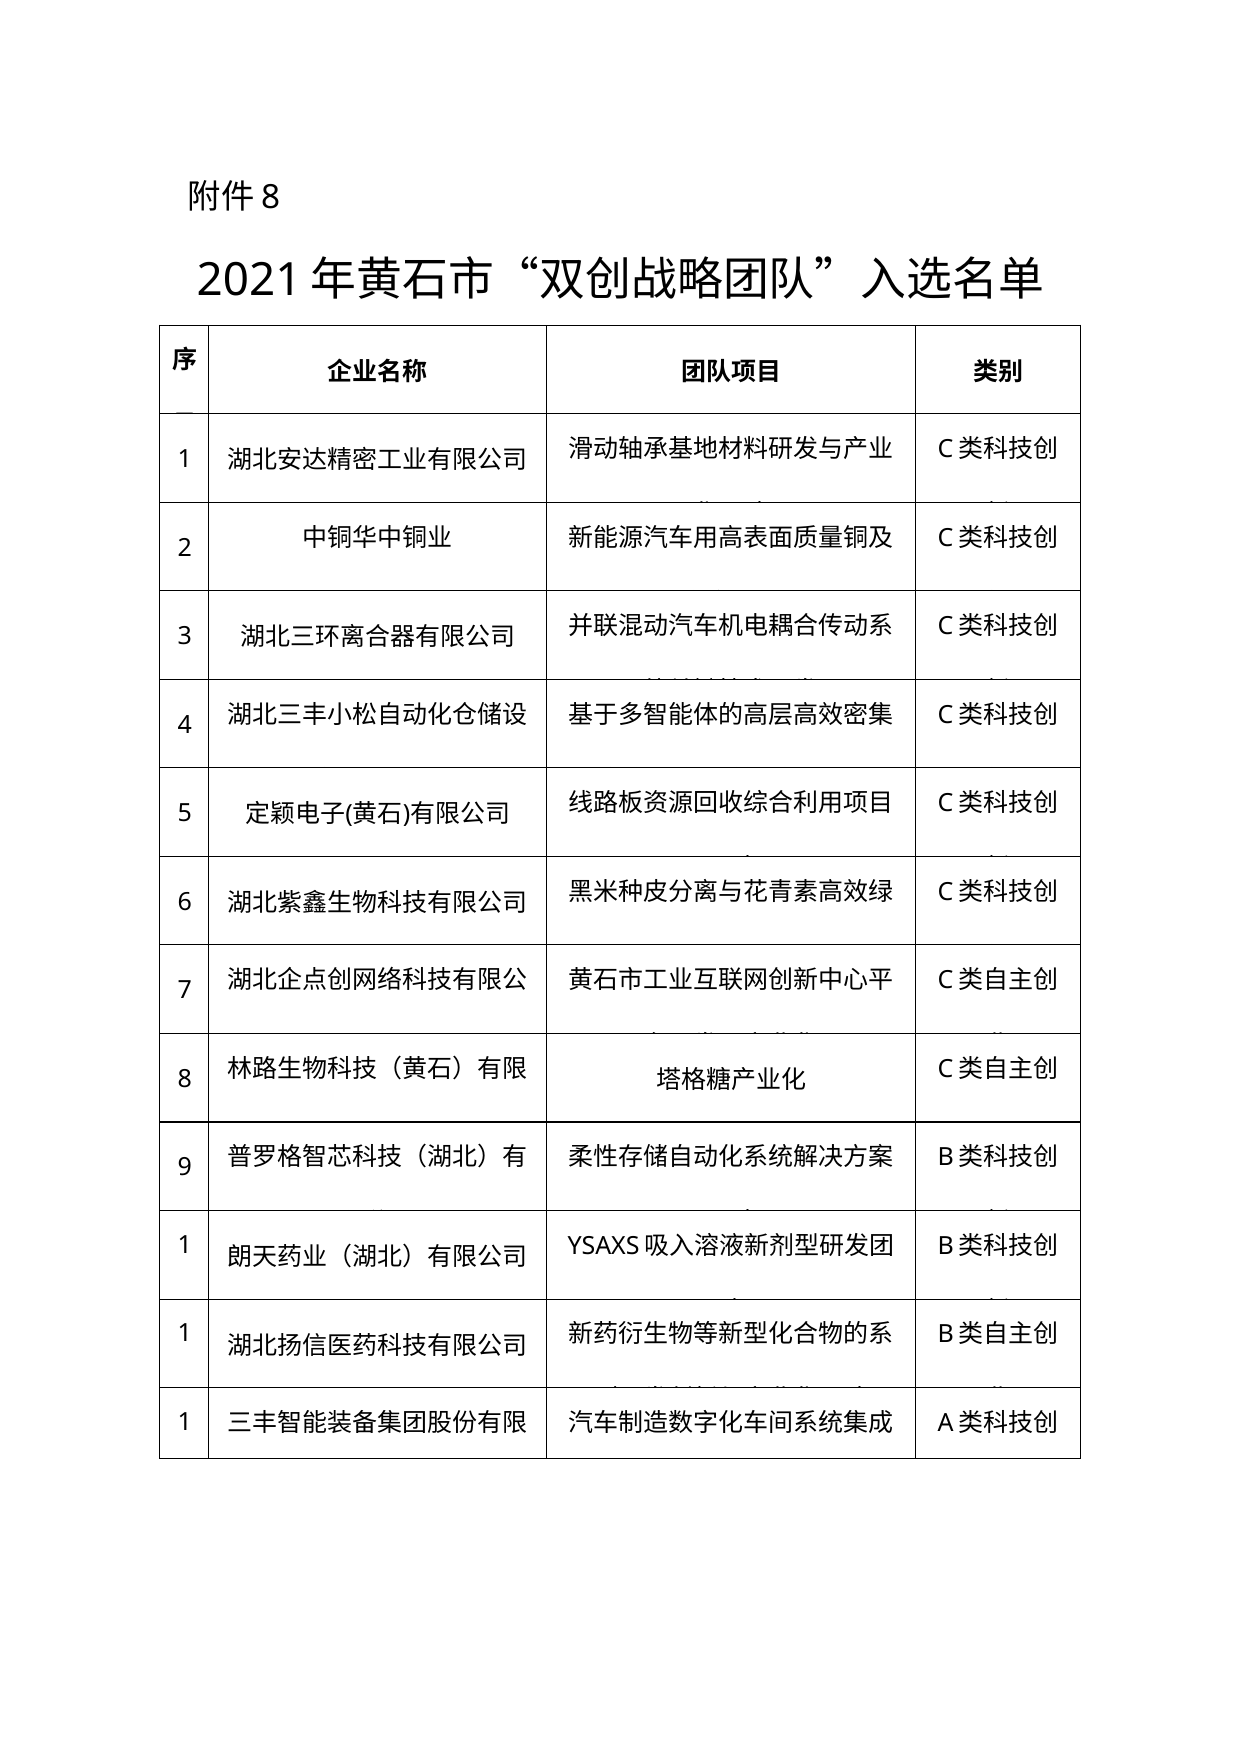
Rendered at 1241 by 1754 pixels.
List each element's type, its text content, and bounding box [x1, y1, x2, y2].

table_cell 线路板资源回收综合利用项目团队 [547, 768, 915, 856]
table_cell 湖北三丰小松自动化仓储设备有限公司 [209, 680, 546, 767]
table_cell B类自主创业 [916, 1300, 1080, 1387]
table_cell 定颖电子(黄石)有限公司 [209, 768, 546, 856]
table_cell 11 [160, 1300, 208, 1387]
table_cell 湖北紫鑫生物科技有限公司 [209, 857, 546, 944]
table_cell 塔格糖产业化 [547, 1034, 915, 1121]
table_cell C类科技创新 [916, 591, 1080, 679]
table_cell 3 [160, 591, 208, 679]
table_cell 汽车制造数字化车间系统集成关键技术 [547, 1388, 915, 1458]
table_cell 滑动轴承基地材料研发与产业化团队 [547, 414, 915, 502]
text 附件8 [187, 162, 1053, 227]
table_cell 新药衍生物等新型化合物的系列开发创新与产业化团队 [547, 1300, 915, 1387]
table_cell 湖北扬信医药科技有限公司 [209, 1300, 546, 1387]
table_cell C类自主创业 [916, 945, 1080, 1033]
table_cell C类科技创新 [916, 414, 1080, 502]
table_header 序号 [160, 326, 208, 413]
table_cell 湖北企点创网络科技有限公司 [209, 945, 546, 1033]
table_cell B类科技创新 [916, 1211, 1080, 1298]
table_cell A类科技创新 [916, 1388, 1080, 1458]
table_cell 2 [160, 503, 208, 590]
table_cell 普罗格智芯科技（湖北）有限公司 [209, 1123, 546, 1210]
table_header 类别 [916, 326, 1080, 413]
table_cell 中铜华中铜业 有限公司 [209, 503, 546, 590]
table_header 团队项目 [547, 326, 915, 413]
table_cell 12 [160, 1388, 208, 1458]
table_cell 4 [160, 680, 208, 767]
table_cell B类科技创新 [916, 1123, 1080, 1210]
table_cell 林路生物科技（黄石）有限公司 [209, 1034, 546, 1121]
text 2021年黄石市“双创战略团队”入选名单 [187, 227, 1053, 324]
table_cell 1 [160, 414, 208, 502]
table_cell C类科技创新 [916, 857, 1080, 944]
table_cell 湖北安达精密工业有限公司 [209, 414, 546, 502]
table_cell 并联混动汽车机电耦合传动系统关键技术研发 [547, 591, 915, 679]
table_cell 新能源汽车用高表面质量铜及铜合金板带材 [547, 503, 915, 590]
table_cell 7 [160, 945, 208, 1033]
table_cell 黑米种皮分离与花青素高效绿色提取关键技术及产业化 [547, 857, 915, 944]
table_cell 8 [160, 1034, 208, 1121]
table_cell 柔性存储自动化系统解决方案团队 [547, 1123, 915, 1210]
table_cell 9 [160, 1123, 208, 1210]
table_cell 6 [160, 857, 208, 944]
table_cell C类科技创新 [916, 680, 1080, 767]
table_header 企业名称 [209, 326, 546, 413]
table_cell C类自主创业 [916, 1034, 1080, 1121]
table_cell 10 [160, 1211, 208, 1298]
table_cell 基于多智能体的高层高效密集智能仓储系统关键技术 [547, 680, 915, 767]
table_cell 黄石市工业互联网创新中心平台研发及产业化 [547, 945, 915, 1033]
table_cell C类科技创新 [916, 503, 1080, 590]
table_cell 湖北三环离合器有限公司 [209, 591, 546, 679]
table_cell YSAXS吸入溶液新剂型研发团队 [547, 1211, 915, 1298]
table_cell 朗天药业（湖北）有限公司 [209, 1211, 546, 1298]
table_cell C类科技创新 [916, 768, 1080, 856]
table_cell 5 [160, 768, 208, 856]
table_cell 三丰智能装备集团股份有限公司 [209, 1388, 546, 1458]
